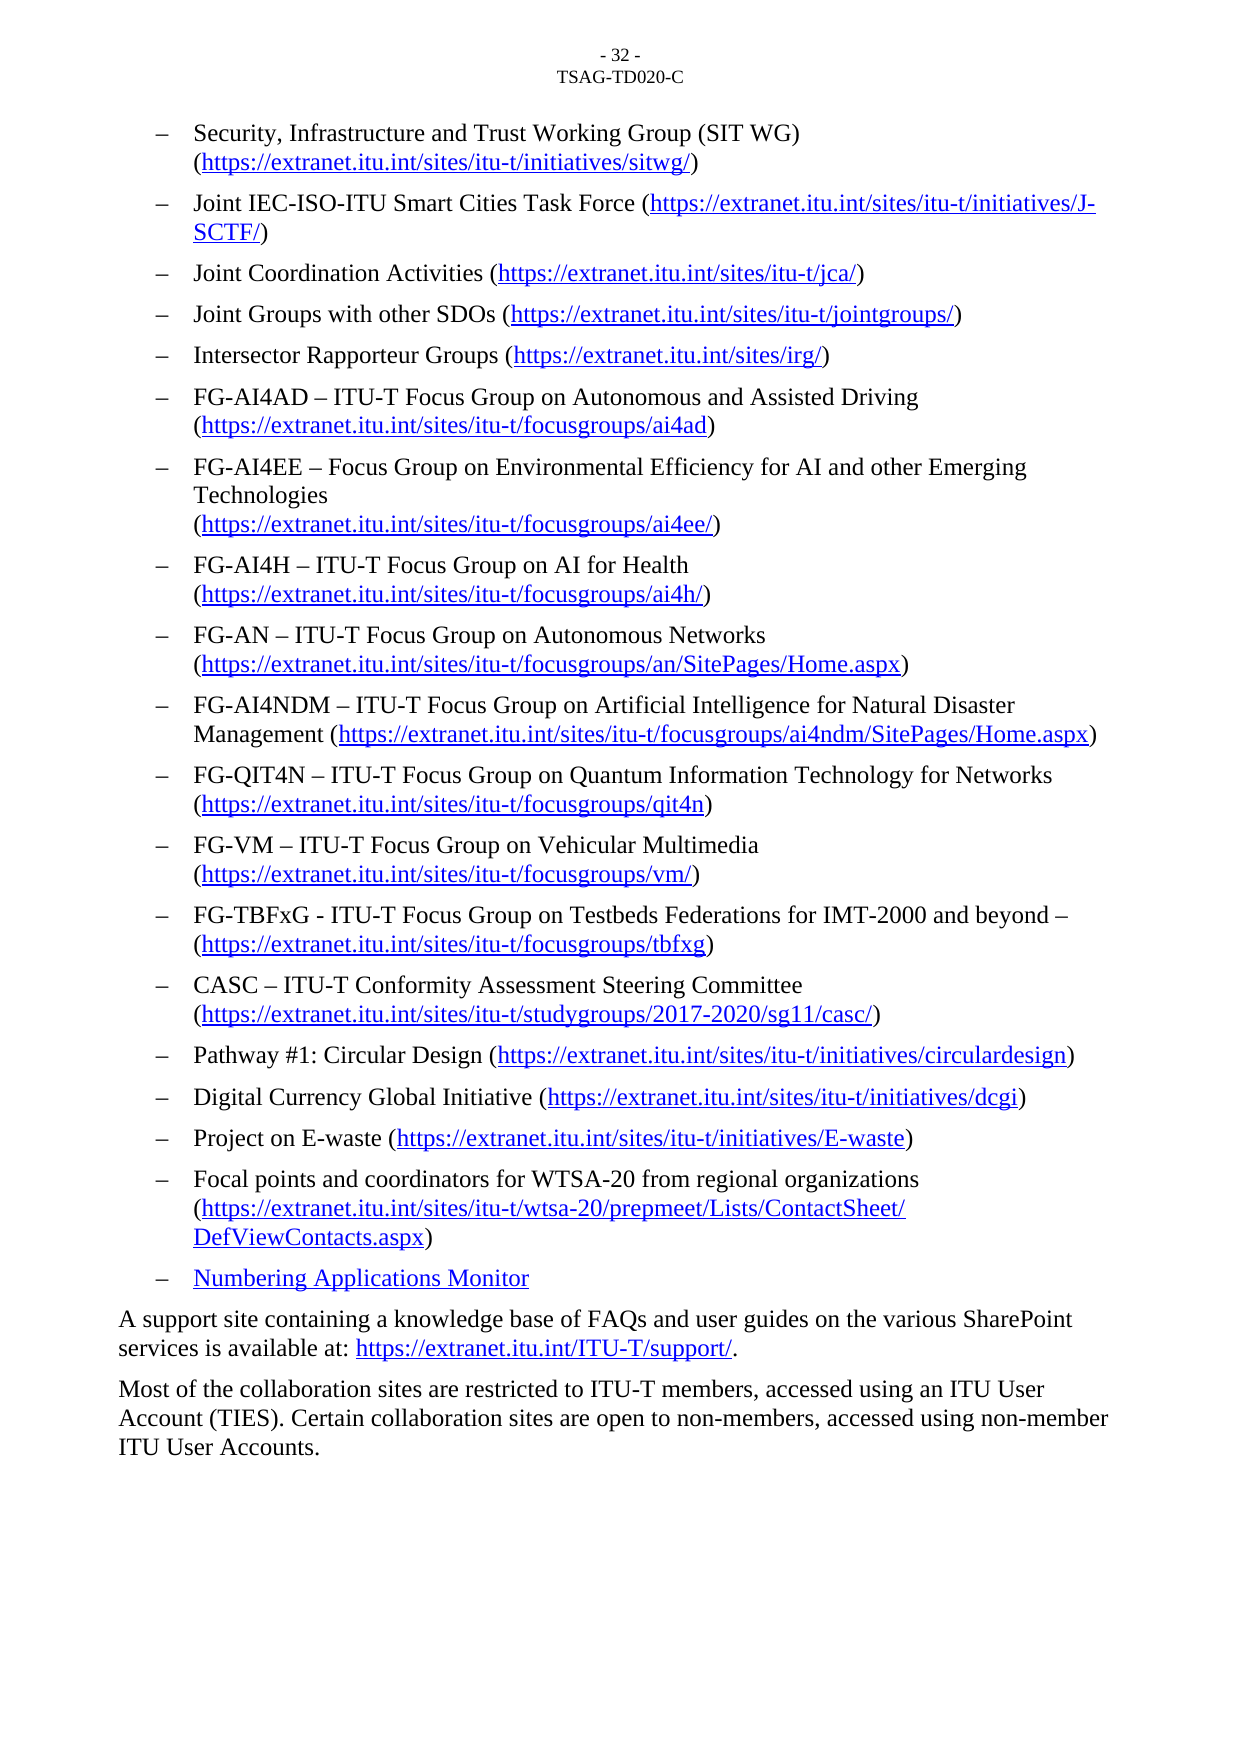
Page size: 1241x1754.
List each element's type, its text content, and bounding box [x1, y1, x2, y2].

list Pathway #1: Circular Design (https://extranet.itu.int/sites/itu-t/initiatives/circulardesign) [156, 1041, 1122, 1069]
list CASC – ITU-T Conformity Assessment Steering Committee (https://extranet.itu.int/sites/itu-t/studygroups/2017-2020/sg11/casc/) [156, 971, 1122, 1028]
list FG-VM – ITU-T Focus Group on Vehicular Multimedia (https://extranet.itu.int/sites/itu-t/focusgroups/vm/) [156, 831, 1122, 888]
list Security, Infrastructure and Trust Working Group (SIT WG) (https://extranet.itu.int/sites/itu-t/initiatives/sitwg/) [156, 118, 1122, 176]
text Most of the collaboration sites are restricted to ITU-T members, accessed using an ITU User Account (TIES). Certain collaboration sites are open to non-members, accessed using non-member ITU User Accounts. [118, 1374, 1122, 1461]
list Focal points and coordinators for WTSA-20 from regional organizations (https://extranet.itu.int/sites/itu-t/wtsa-20/prepmeet/Lists/ContactSheet/DefViewContacts.aspx) [156, 1164, 1122, 1251]
list Numbering Applications Monitor [156, 1263, 1122, 1292]
list Project on E-waste (https://extranet.itu.int/sites/itu-t/initiatives/E-waste) [156, 1123, 1122, 1152]
list Joint Coordination Activities (https://extranet.itu.int/sites/itu-t/jca/) [156, 258, 1122, 287]
list Joint Groups with other SDOs (https://extranet.itu.int/sites/itu-t/jointgroups/) [156, 299, 1122, 328]
list FG-AI4NDM – ITU-T Focus Group on Artificial Intelligence for Natural Disaster Management (https://extranet.itu.int/sites/itu-t/focusgroups/ai4ndm/SitePages/Home.aspx) [156, 691, 1122, 748]
list Intersector Rapporteur Groups (https://extranet.itu.int/sites/irg/) [156, 341, 1122, 369]
list FG-TBFxG - ITU-T Focus Group on Testbeds Federations for IMT-2000 and beyond – (https://extranet.itu.int/sites/itu-t/focusgroups/tbfxg) [156, 901, 1122, 958]
list FG-AN – ITU-T Focus Group on Autonomous Networks (https://extranet.itu.int/sites/itu-t/focusgroups/an/SitePages/Home.aspx) [156, 621, 1122, 678]
text A support site containing a knowledge base of FAQs and user guides on the various SharePoint services is available at: https://extranet.itu.int/ITU-T/support/. [118, 1304, 1122, 1362]
list Joint IEC-ISO-ITU Smart Cities Task Force (https://extranet.itu.int/sites/itu-t/initiatives/J-SCTF/) [156, 188, 1122, 246]
list FG-AI4AD – ITU-T Focus Group on Autonomous and Assisted Driving (https://extranet.itu.int/sites/itu-t/focusgroups/ai4ad) [156, 382, 1122, 439]
list FG-AI4EE – Focus Group on Environmental Efficiency for AI and other Emerging Technologies (https://extranet.itu.int/sites/itu-t/focusgroups/ai4ee/) [156, 452, 1122, 538]
list FG-AI4H – ITU-T Focus Group on AI for Health (https://extranet.itu.int/sites/itu-t/focusgroups/ai4h/) [156, 551, 1122, 608]
list Digital Currency Global Initiative (https://extranet.itu.int/sites/itu-t/initiatives/dcgi) [156, 1082, 1122, 1111]
list FG-QIT4N – ITU-T Focus Group on Quantum Information Technology for Networks (https://extranet.itu.int/sites/itu-t/focusgroups/qit4n) [156, 761, 1122, 818]
